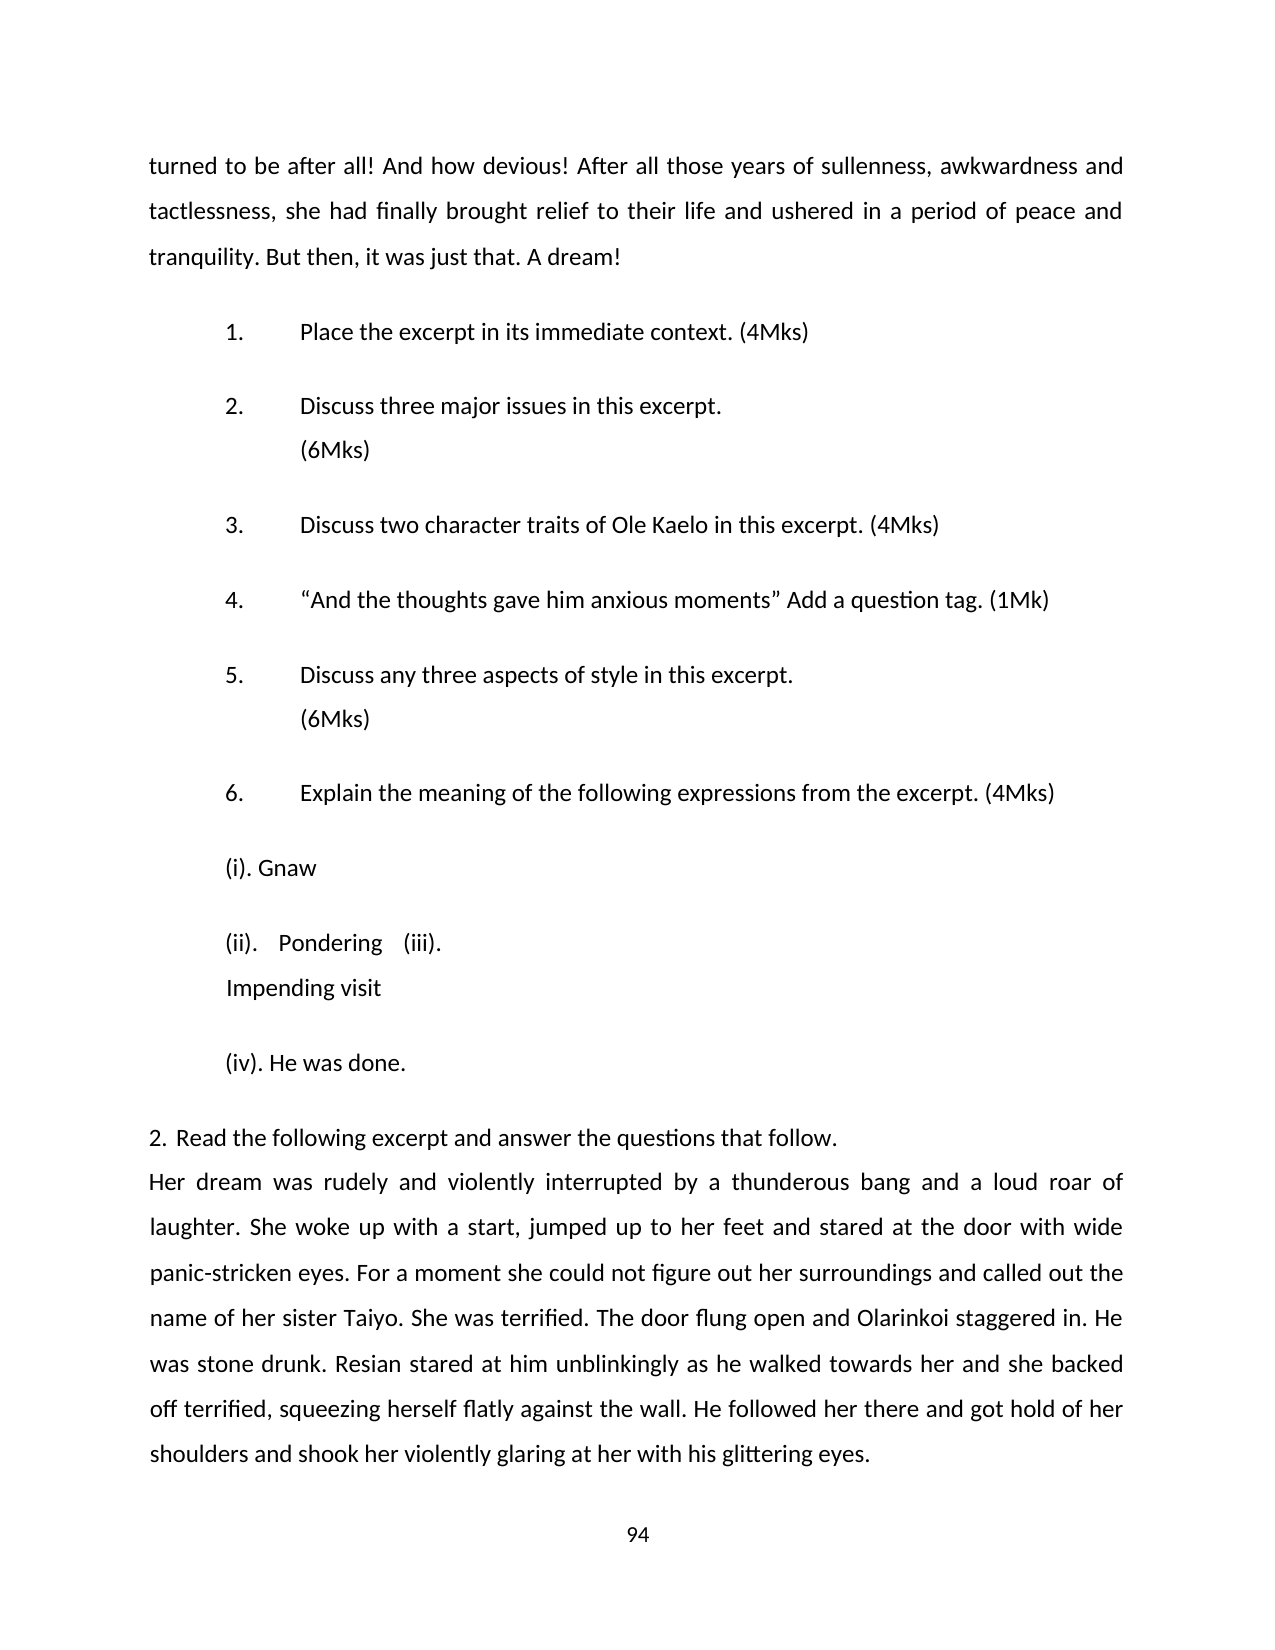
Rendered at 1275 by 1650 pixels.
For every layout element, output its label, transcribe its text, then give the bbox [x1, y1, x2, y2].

list Place the excerpt in its immediate context. (4Mks) [225, 316, 1108, 346]
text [148, 150, 1125, 271]
list Discuss any three aspects of style in this excerpt. [225, 659, 1108, 689]
text (ii). Pondering (iii). Impending visit [225, 927, 442, 1003]
list Explain the meaning of the following expressions from the excerpt. (4Mks) [225, 777, 1108, 808]
text Her dream was rudely and violently interrupted by a thunderous bang and a loud roar of laughter. She woke up with a start, jumped up to her feet and stared at the door with wide panic-stricken eyes. For a moment she could not figure out her surroundings and called out the name of her sister Taiyo. She was terrified. The door flung open and Olarinkoi staggered in. He was stone drunk. Resian stared at him unblinkingly as he walked towards her and she backed off terrified, squeezing herself flatly against the wall. He followed her there and got hold of her shoulders and shook her violently glaring at her with his glittering eyes. [148, 1166, 1125, 1469]
text (6Mks) [300, 703, 1133, 733]
list Discuss three major issues in this excerpt. [225, 390, 1108, 421]
text (i). Gnaw [225, 852, 1133, 883]
list Discuss two character traits of Ole Kaelo in this excerpt. (4Mks) [225, 509, 1108, 540]
list “And the thoughts gave him anxious moments” Add a question tag. (1Mk) [225, 584, 1108, 614]
text (iv). He was done. [225, 1047, 1133, 1078]
text (6Mks) [300, 434, 1133, 465]
list Read the following excerpt and answer the questions that follow. [148, 1122, 1133, 1153]
